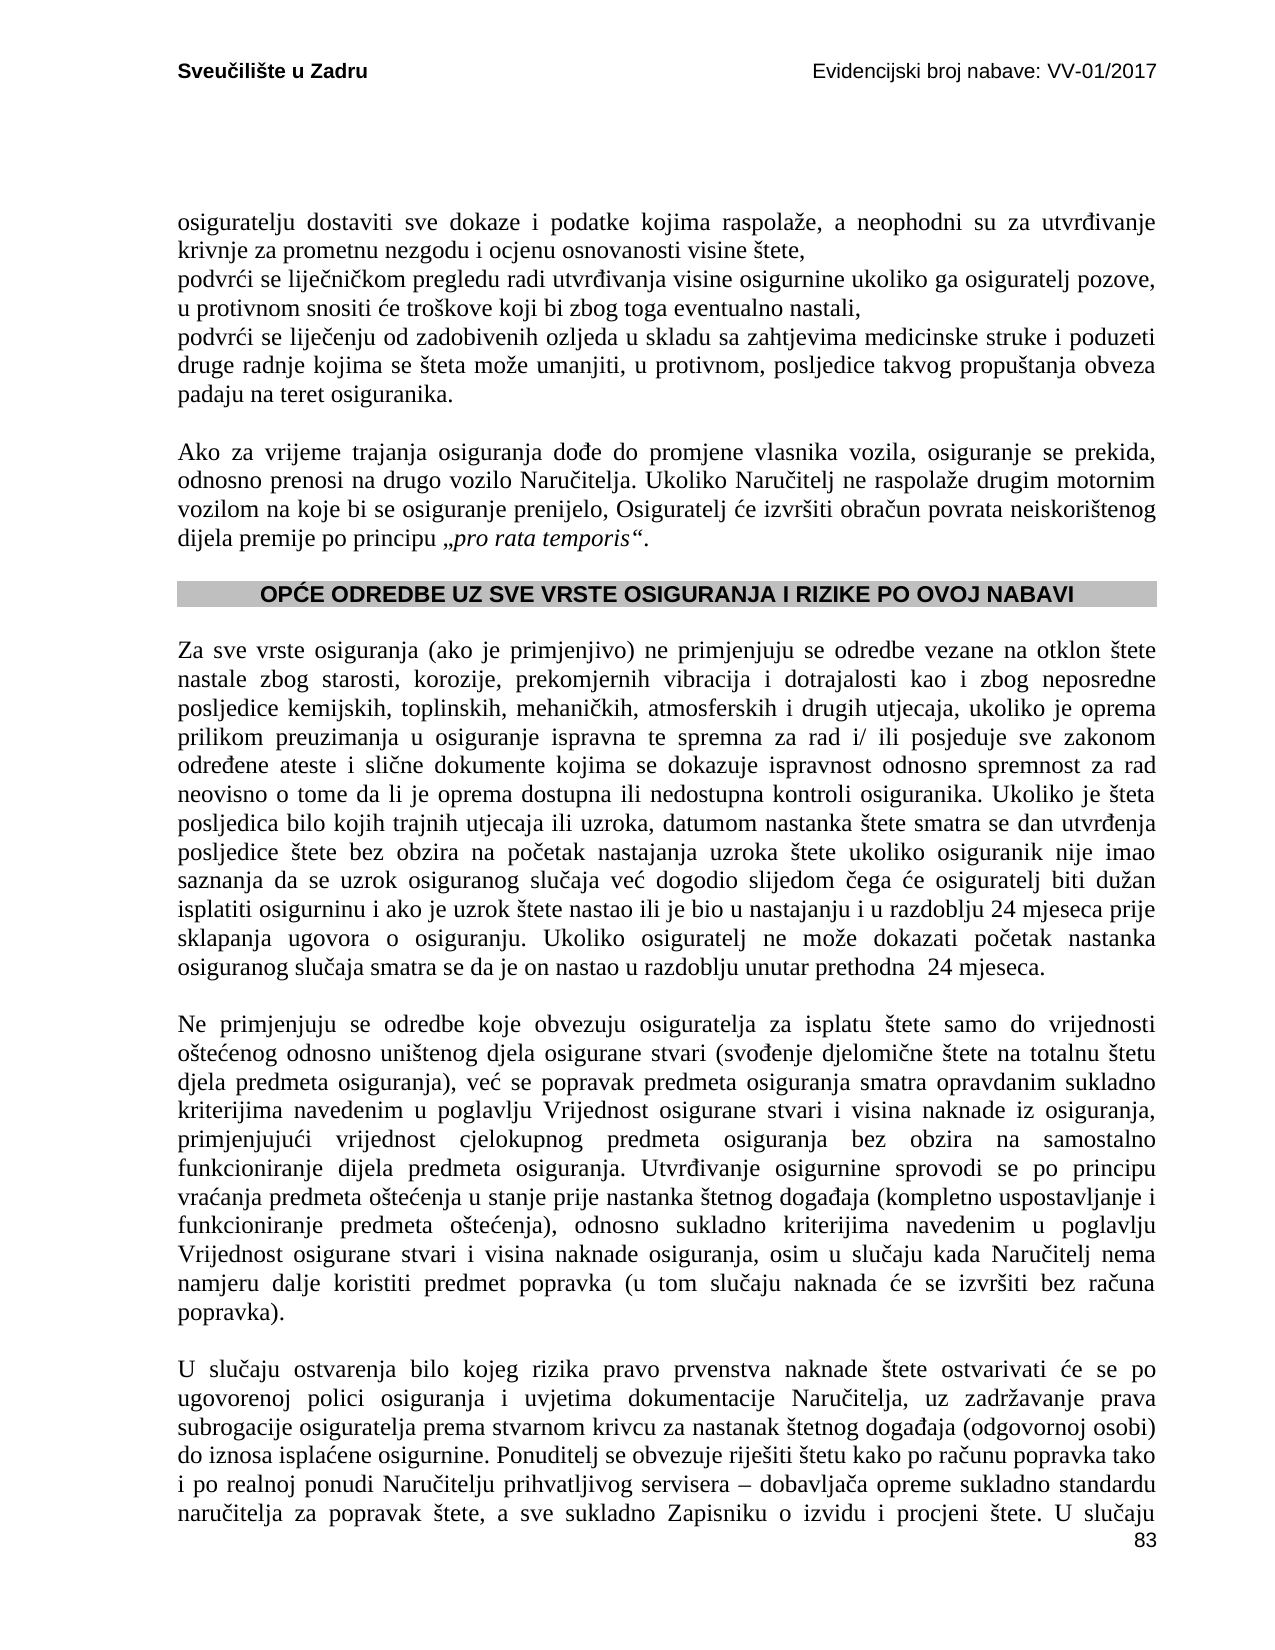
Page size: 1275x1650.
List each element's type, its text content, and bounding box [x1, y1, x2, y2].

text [177, 1354, 1157, 1527]
text osiguratelju dostaviti sve dokaze i podatke kojima raspolaže, a neophodni su za utvrđivanje krivnje za prometnu nezgodu i ocjenu osnovanosti visine štete, [177, 207, 1157, 264]
text OPĆE ODREDBE UZ SVE VRSTE OSIGURANJA I RIZIKE PO OVOJ NABAVI [177, 581, 1157, 607]
text Ako za vrijeme trajanja osiguranja dođe do promjene vlasnika vozila, osiguranje se prekida, odnosno prenosi na drugo vozilo Naručitelja. Ukoliko Naručitelj ne raspolaže drugim motornim vozilom na koje bi se osiguranje prenijelo, Osiguratelj će izvršiti obračun povrata neiskorištenog dijela premije po principu „pro rata temporis“. [177, 437, 1157, 552]
text podvrći se liječničkom pregledu radi utvrđivanja visine osigurnine ukoliko ga osiguratelj pozove, u protivnom snositi će troškove koji bi zbog toga eventualno nastali, [177, 264, 1157, 322]
text Za sve vrste osiguranja (ako je primjenjivo) ne primjenjuju se odredbe vezane na otklon štete nastale zbog starosti, korozije, prekomjernih vibracija i dotrajalosti kao i zbog neposredne posljedice kemijskih, toplinskih, mehaničkih, atmosferskih i drugih utjecaja, ukoliko je oprema prilikom preuzimanja u osiguranje ispravna te spremna za rad i/ ili posjeduje sve zakonom određene ateste i slične dokumente kojima se dokazuje ispravnost odnosno spremnost za rad neovisno o tome da li je oprema dostupna ili nedostupna kontroli osiguranika. Ukoliko je šteta posljedica bilo kojih trajnih utjecaja ili uzroka, datumom nastanka štete smatra se dan utvrđenja posljedice štete bez obzira na početak nastajanja uzroka štete ukoliko osiguranik nije imao saznanja da se uzrok osiguranog slučaja već dogodio slijedom čega će osiguratelj biti dužan isplatiti osigurninu i ako je uzrok štete nastao ili je bio u nastajanju i u razdoblju 24 mjeseca prije sklapanja ugovora o osiguranju. Ukoliko osiguratelj ne može dokazati početak nastanka osiguranog slučaja smatra se da je on nastao u razdoblju unutar prethodna 24 mjeseca. [177, 636, 1157, 981]
text podvrći se liječenju od zadobivenih ozljeda u skladu sa zahtjevima medicinske struke i poduzeti druge radnje kojima se šteta može umanjiti, u protivnom, posljedice takvog propuštanja obveza padaju na teret osiguranika. [177, 322, 1157, 408]
text Ne primjenjuju se odredbe koje obvezuju osiguratelja za isplatu štete samo do vrijednosti oštećenog odnosno uništenog djela osigurane stvari (svođenje djelomične štete na totalnu štetu djela predmeta osiguranja), već se popravak predmeta osiguranja smatra opravdanim sukladno kriterijima navedenim u poglavlju Vrijednost osigurane stvari i visina naknade iz osiguranja, primjenjujući vrijednost cjelokupnog predmeta osiguranja bez obzira na samostalno funkcioniranje dijela predmeta osiguranja. Utvrđivanje osigurnine sprovodi se po principu vraćanja predmeta oštećenja u stanje prije nastanka štetnog događaja (kompletno uspostavljanje i funkcioniranje predmeta oštećenja), odnosno sukladno kriterijima navedenim u poglavlju Vrijednost osigurane stvari i visina naknade osiguranja, osim u slučaju kada Naručitelj nema namjeru dalje koristiti predmet popravka (u tom slučaju naknada će se izvršiti bez računa popravka). [177, 1009, 1157, 1326]
